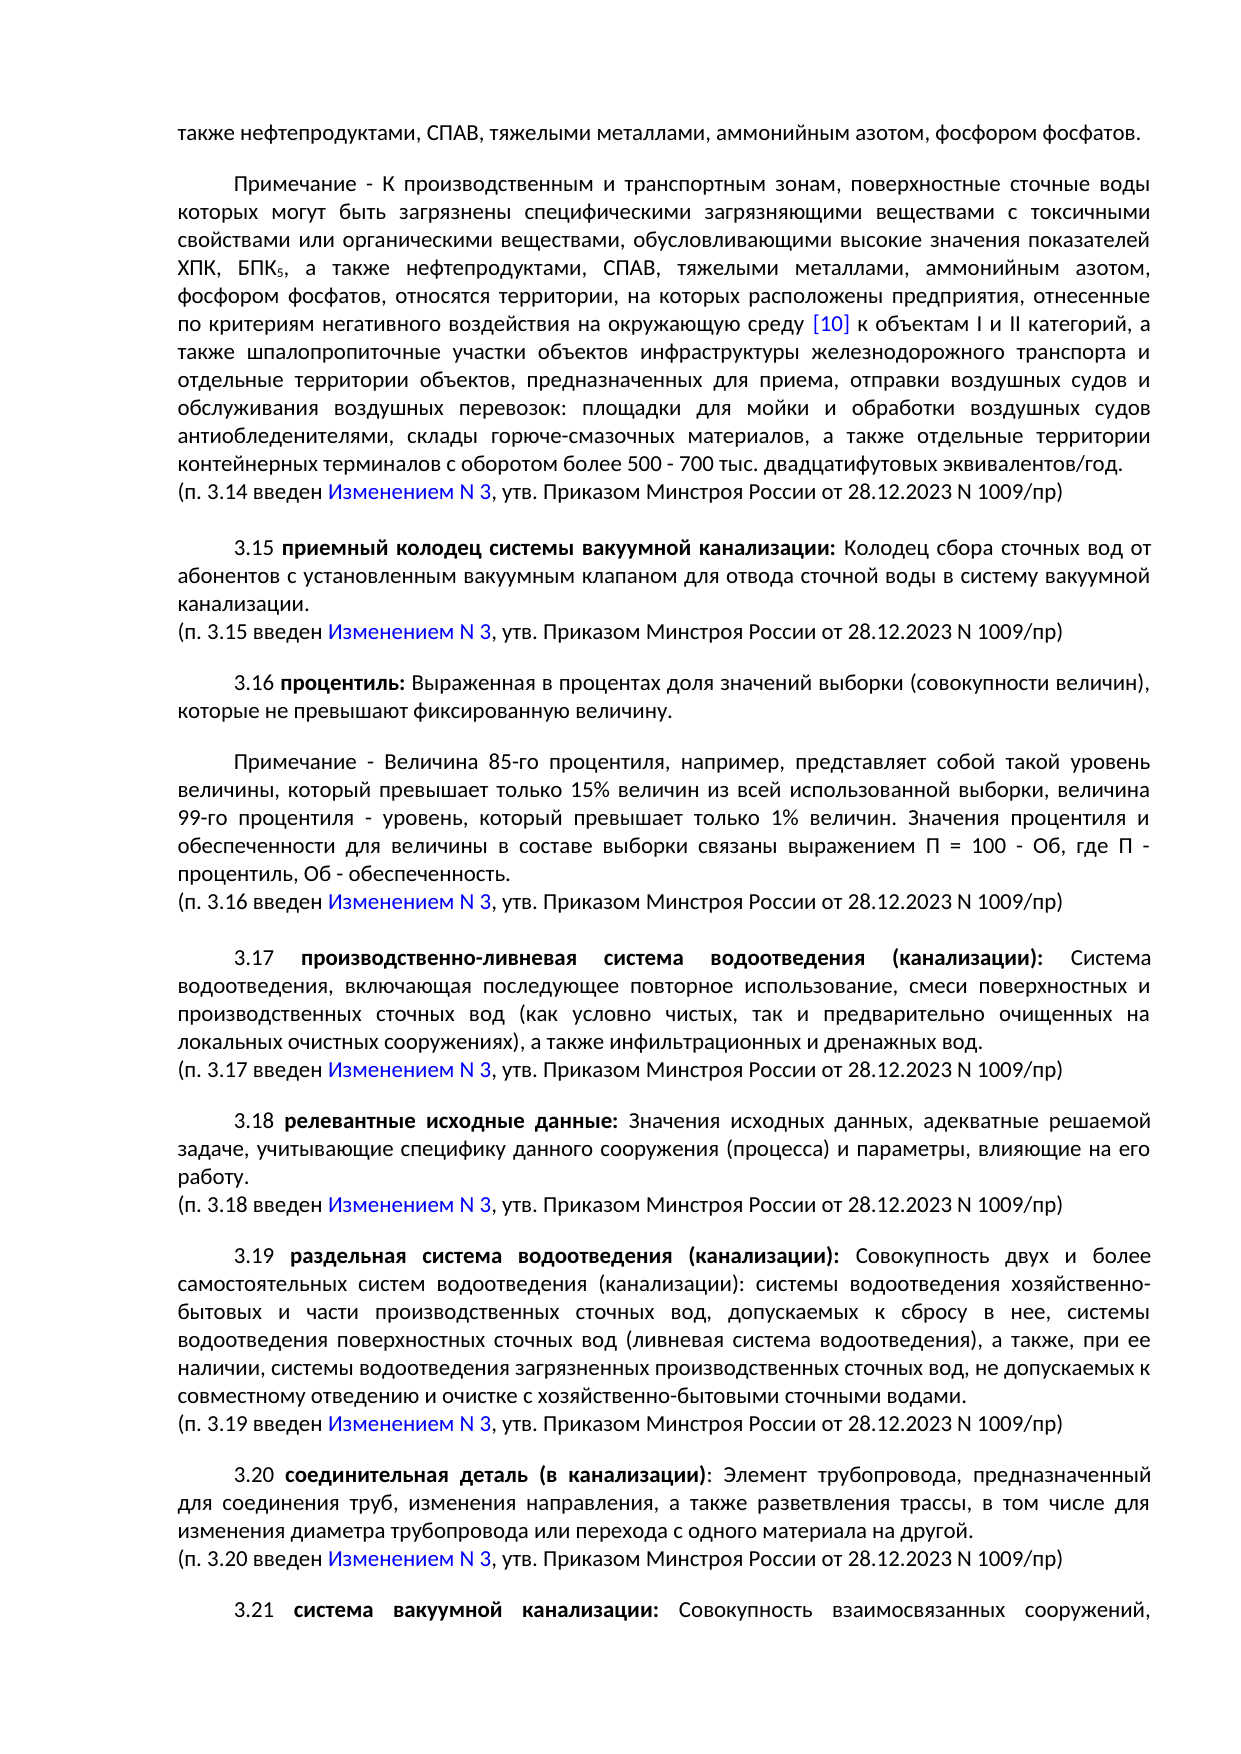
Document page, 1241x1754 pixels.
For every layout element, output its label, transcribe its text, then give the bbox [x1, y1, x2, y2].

text (п. 3.14 введен Изменением N 3, утв. Приказом Минстроя России от 28.12.2023 N 1009/пр) [177, 477, 1152, 505]
text 3.17 производственно-ливневая система водоотведения (канализации): Система водоотведения, включающая последующее повторное использование, смеси поверхностных и производственных сточных вод (как условно чистых, так и предварительно очищенных на локальных очистных сооружениях), а также инфильтрационных и дренажных вод. [177, 943, 1152, 1056]
text 3.18 релевантные исходные данные: Значения исходных данных, адекватные решаемой задаче, учитывающие специфику данного сооружения (процесса) и параметры, влияющие на его работу. [177, 1106, 1152, 1191]
text 3.19 раздельная система водоотведения (канализации): Совокупность двух и более самостоятельных систем водоотведения (канализации): системы водоотведения хозяйственно-бытовых и части производственных сточных вод, допускаемых к сбросу в нее, системы водоотведения поверхностных сточных вод (ливневая система водоотведения), а также, при ее наличии, системы водоотведения загрязненных производственных сточных вод, не допускаемых к совместному отведению и очистке с хозяйственно-бытовыми сточными водами. [177, 1241, 1152, 1409]
text (п. 3.17 введен Изменением N 3, утв. Приказом Минстроя России от 28.12.2023 N 1009/пр) [177, 1056, 1152, 1083]
text 3.16 процентиль: Выраженная в процентах доля значений выборки (совокупности величин), которые не превышают фиксированную величину. [177, 668, 1152, 724]
text (п. 3.19 введен Изменением N 3, утв. Приказом Минстроя России от 28.12.2023 N 1009/пр) [177, 1409, 1152, 1438]
text (п. 3.18 введен Изменением N 3, утв. Приказом Минстроя России от 28.12.2023 N 1009/пр) [177, 1191, 1152, 1218]
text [177, 118, 1152, 146]
text Примечание - К производственным и транспортным зонам, поверхностные сточные воды которых могут быть загрязнены специфическими загрязняющими веществами с токсичными свойствами или органическими веществами, обусловливающими высокие значения показателей ХПК, БПК5, а также нефтепродуктами, СПАВ, тяжелыми металлами, аммонийным азотом, фосфором фосфатов, относятся территории, на которых расположены предприятия, отнесенные по критериям негативного воздействия на окружающую среду [10] к объектам I и II категорий, а также шпалопропиточные участки объектов инфраструктуры железнодорожного транспорта и отдельные территории объектов, предназначенных для приема, отправки воздушных судов и обслуживания воздушных перевозок: площадки для мойки и обработки воздушных судов антиобледенителями, склады горюче-смазочных материалов, а также отдельные территории контейнерных терминалов с оборотом более 500 - 700 тыс. двадцатифутовых эквивалентов/год. [177, 169, 1152, 477]
text (п. 3.16 введен Изменением N 3, утв. Приказом Минстроя России от 28.12.2023 N 1009/пр) [177, 887, 1152, 915]
text 3.15 приемный колодец системы вакуумной канализации: Колодец сбора сточных вод от абонентов с установленным вакуумным клапаном для отвода сточной воды в систему вакуумной канализации. [177, 533, 1152, 617]
text (п. 3.15 введен Изменением N 3, утв. Приказом Минстроя России от 28.12.2023 N 1009/пр) [177, 617, 1152, 645]
text Примечание - Величина 85-го процентиля, например, представляет собой такой уровень величины, который превышает только 15% величин из всей использованной выборки, величина 99-го процентиля - уровень, который превышает только 1% величин. Значения процентиля и обеспеченности для величины в составе выборки связаны выражением П = 100 - Об, где П - процентиль, Об - обеспеченность. [177, 747, 1152, 887]
text (п. 3.20 введен Изменением N 3, утв. Приказом Минстроя России от 28.12.2023 N 1009/пр) [177, 1544, 1152, 1573]
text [177, 1596, 1152, 1623]
text 3.20 соединительная деталь (в канализации): Элемент трубопровода, предназначенный для соединения труб, изменения направления, а также разветвления трассы, в том числе для изменения диаметра трубопровода или перехода с одного материала на другой. [177, 1461, 1152, 1544]
